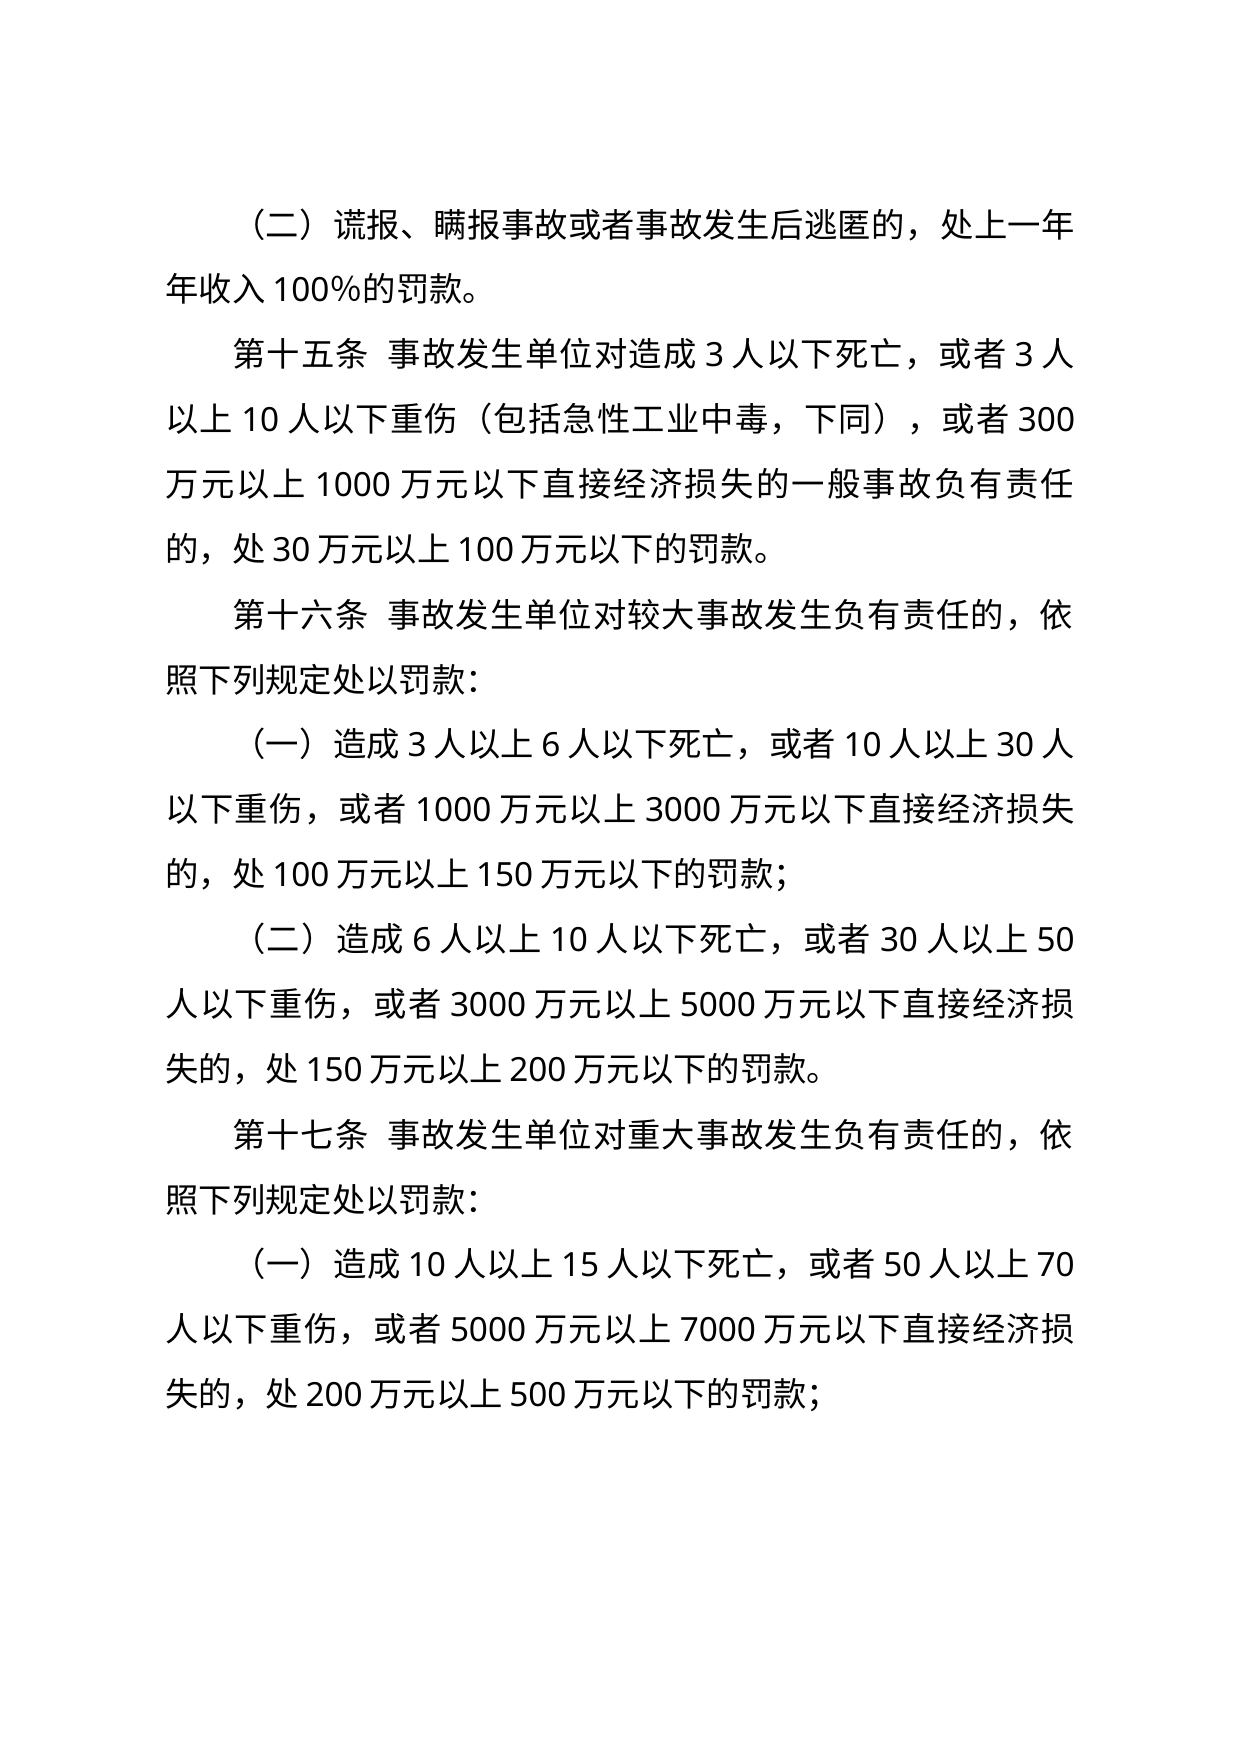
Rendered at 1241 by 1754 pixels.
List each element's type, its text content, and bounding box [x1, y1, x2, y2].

text 第十五条 事故发生单位对造成3人以下死亡，或者3人以上10人以下重伤（包括急性工业中毒，下同），或者300万元以上1000万元以下直接经济损失的一般事故负有责任的，处30万元以上100万元以下的罚款。 [165, 320, 1075, 580]
text （一）造成3人以上6人以下死亡，或者10人以上30人以下重伤，或者1000万元以上3000万元以下直接经济损失的，处100万元以上150万元以下的罚款； [165, 710, 1075, 905]
text 第十七条 事故发生单位对重大事故发生负有责任的，依照下列规定处以罚款： [165, 1100, 1075, 1230]
text （一）造成10人以上15人以下死亡，或者50人以上70人以下重伤，或者5000万元以上7000万元以下直接经济损失的，处200万元以上500万元以下的罚款； [165, 1230, 1075, 1425]
text 第十六条 事故发生单位对较大事故发生负有责任的，依照下列规定处以罚款： [165, 580, 1075, 710]
text （二）造成6人以上10人以下死亡，或者30人以上50人以下重伤，或者3000万元以上5000万元以下直接经济损失的，处150万元以上200万元以下的罚款。 [165, 905, 1075, 1100]
text （二）谎报、瞒报事故或者事故发生后逃匿的，处上一年年收入100％的罚款。 [165, 190, 1075, 320]
